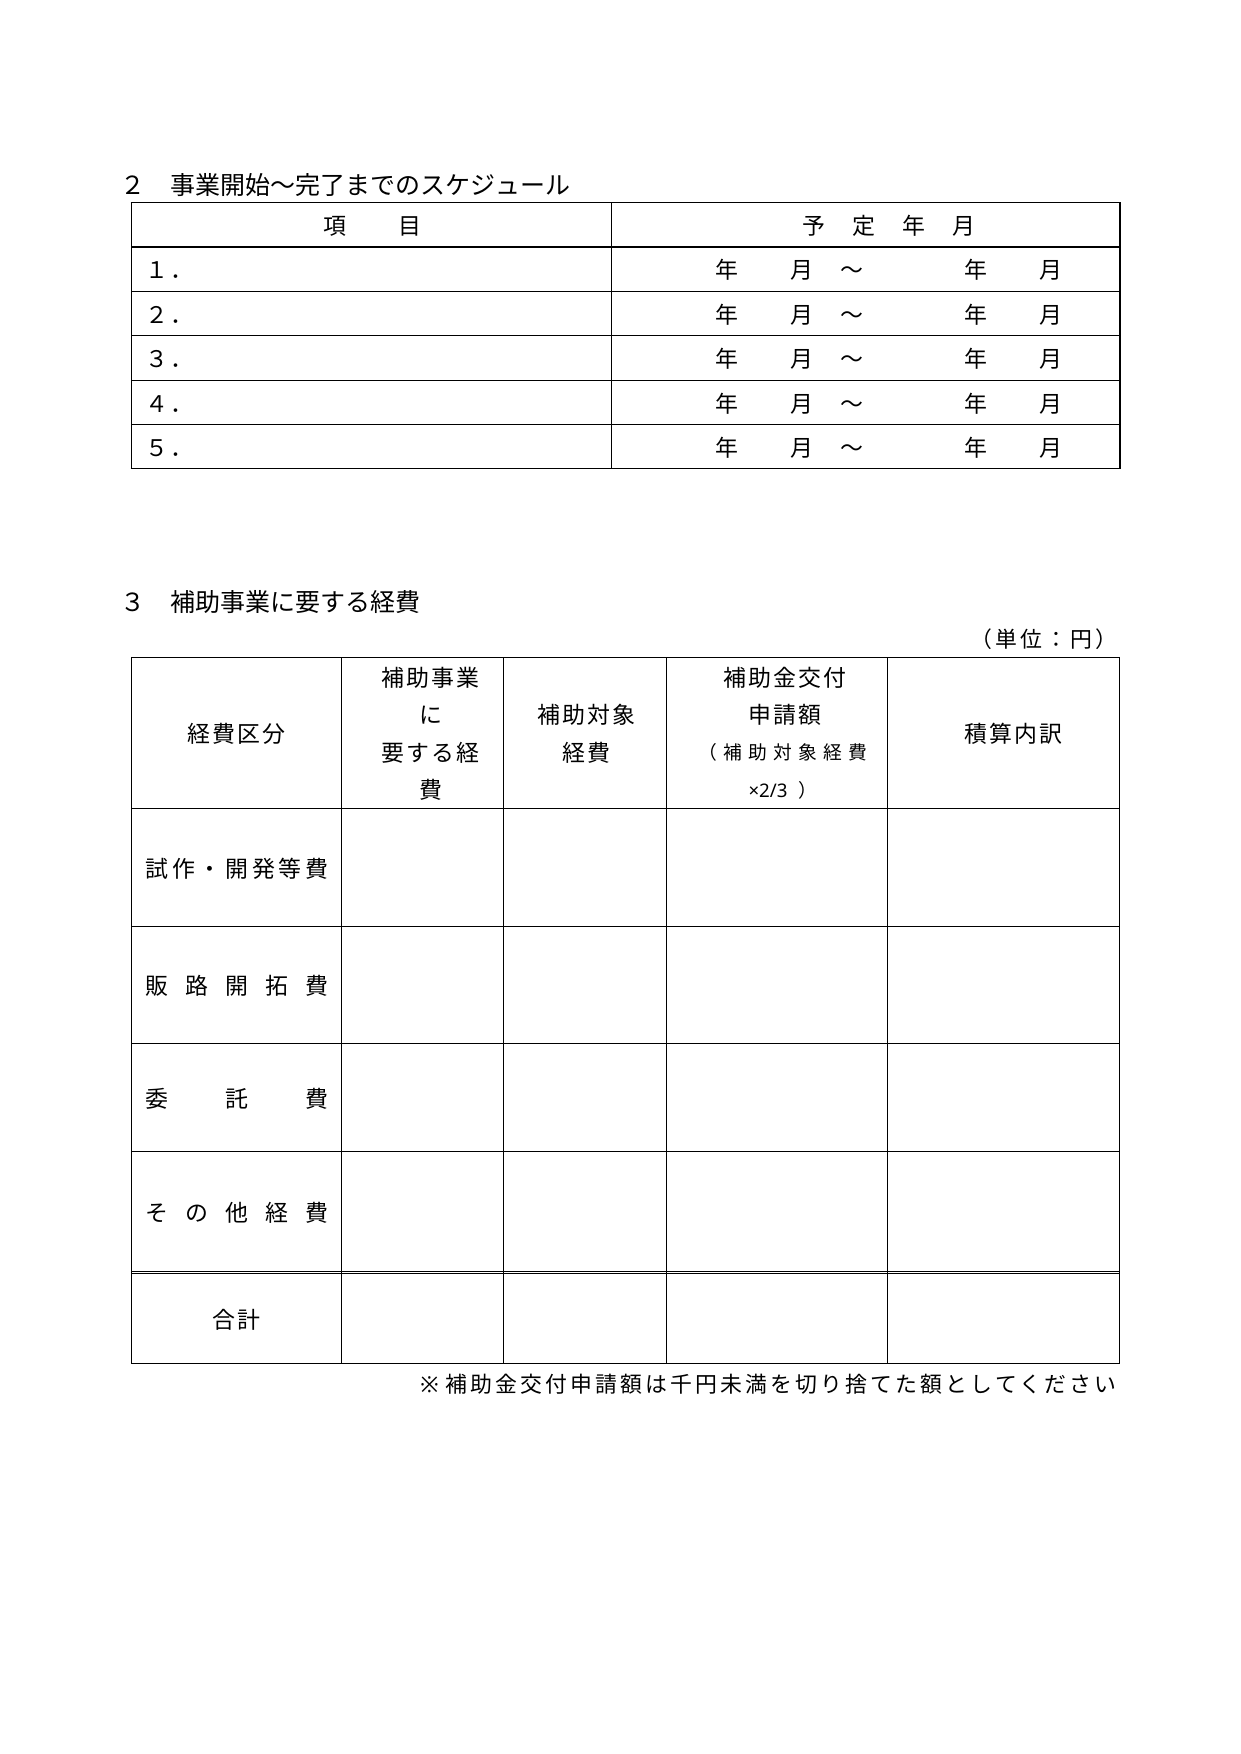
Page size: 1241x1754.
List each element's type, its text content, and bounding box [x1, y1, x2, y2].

table_cell [888, 1274, 1119, 1363]
table_header 予 定 年 月 [612, 203, 1119, 246]
table_cell 年 月 ～ 年 月 [612, 381, 1119, 424]
table_cell 販路開拓費 [132, 927, 341, 1043]
table_cell [504, 1274, 666, 1363]
table_cell １． [132, 248, 611, 291]
table_header 補助対象 経費 [504, 658, 666, 808]
text ３ 補助事業に要する経費 [120, 582, 1120, 619]
table_cell 委託費 [132, 1044, 341, 1151]
table_cell [504, 927, 666, 1043]
table_cell [888, 1044, 1119, 1151]
table_cell ５． [132, 425, 611, 468]
table_cell 合計 [132, 1274, 341, 1363]
table_cell 年 月 ～ 年 月 [612, 336, 1119, 379]
table_cell ３． [132, 336, 611, 379]
table_cell 試作・開発等費 [132, 809, 341, 926]
table_header 補助事業に 要する経費 [342, 658, 503, 808]
table_header 補助金交付 申請額 （補助対象経費×2/3） [667, 658, 887, 808]
table_cell [504, 1044, 666, 1151]
table_cell [667, 1274, 887, 1363]
table_cell [667, 1152, 887, 1271]
table_cell [504, 1152, 666, 1271]
text ※補助金交付申請額は千円未満を切り捨てた額としてください [120, 1364, 1120, 1401]
table_cell [342, 1274, 503, 1363]
text ２ 事業開始～完了までのスケジュール [120, 164, 1120, 202]
table_cell [342, 1152, 503, 1271]
table_cell [667, 1044, 887, 1151]
table_cell [667, 927, 887, 1043]
table_cell [888, 809, 1119, 926]
table_cell [504, 809, 666, 926]
table_cell ２． [132, 292, 611, 335]
table_cell ４． [132, 381, 611, 424]
table_cell [667, 809, 887, 926]
table_cell その他経費 [132, 1152, 341, 1271]
table_header 経費区分 [132, 658, 341, 808]
table_header 項 目 [132, 203, 611, 246]
table_cell [342, 927, 503, 1043]
table_header 積算内訳 [888, 658, 1119, 808]
table_cell [888, 927, 1119, 1043]
table_cell 年 月 ～ 年 月 [612, 292, 1119, 335]
table_cell 年 月 ～ 年 月 [612, 425, 1119, 468]
table_cell 年 月 ～ 年 月 [612, 248, 1119, 291]
table_cell [342, 809, 503, 926]
text （単位：円） [120, 619, 1120, 657]
table_cell [888, 1152, 1119, 1271]
table_cell [342, 1044, 503, 1151]
